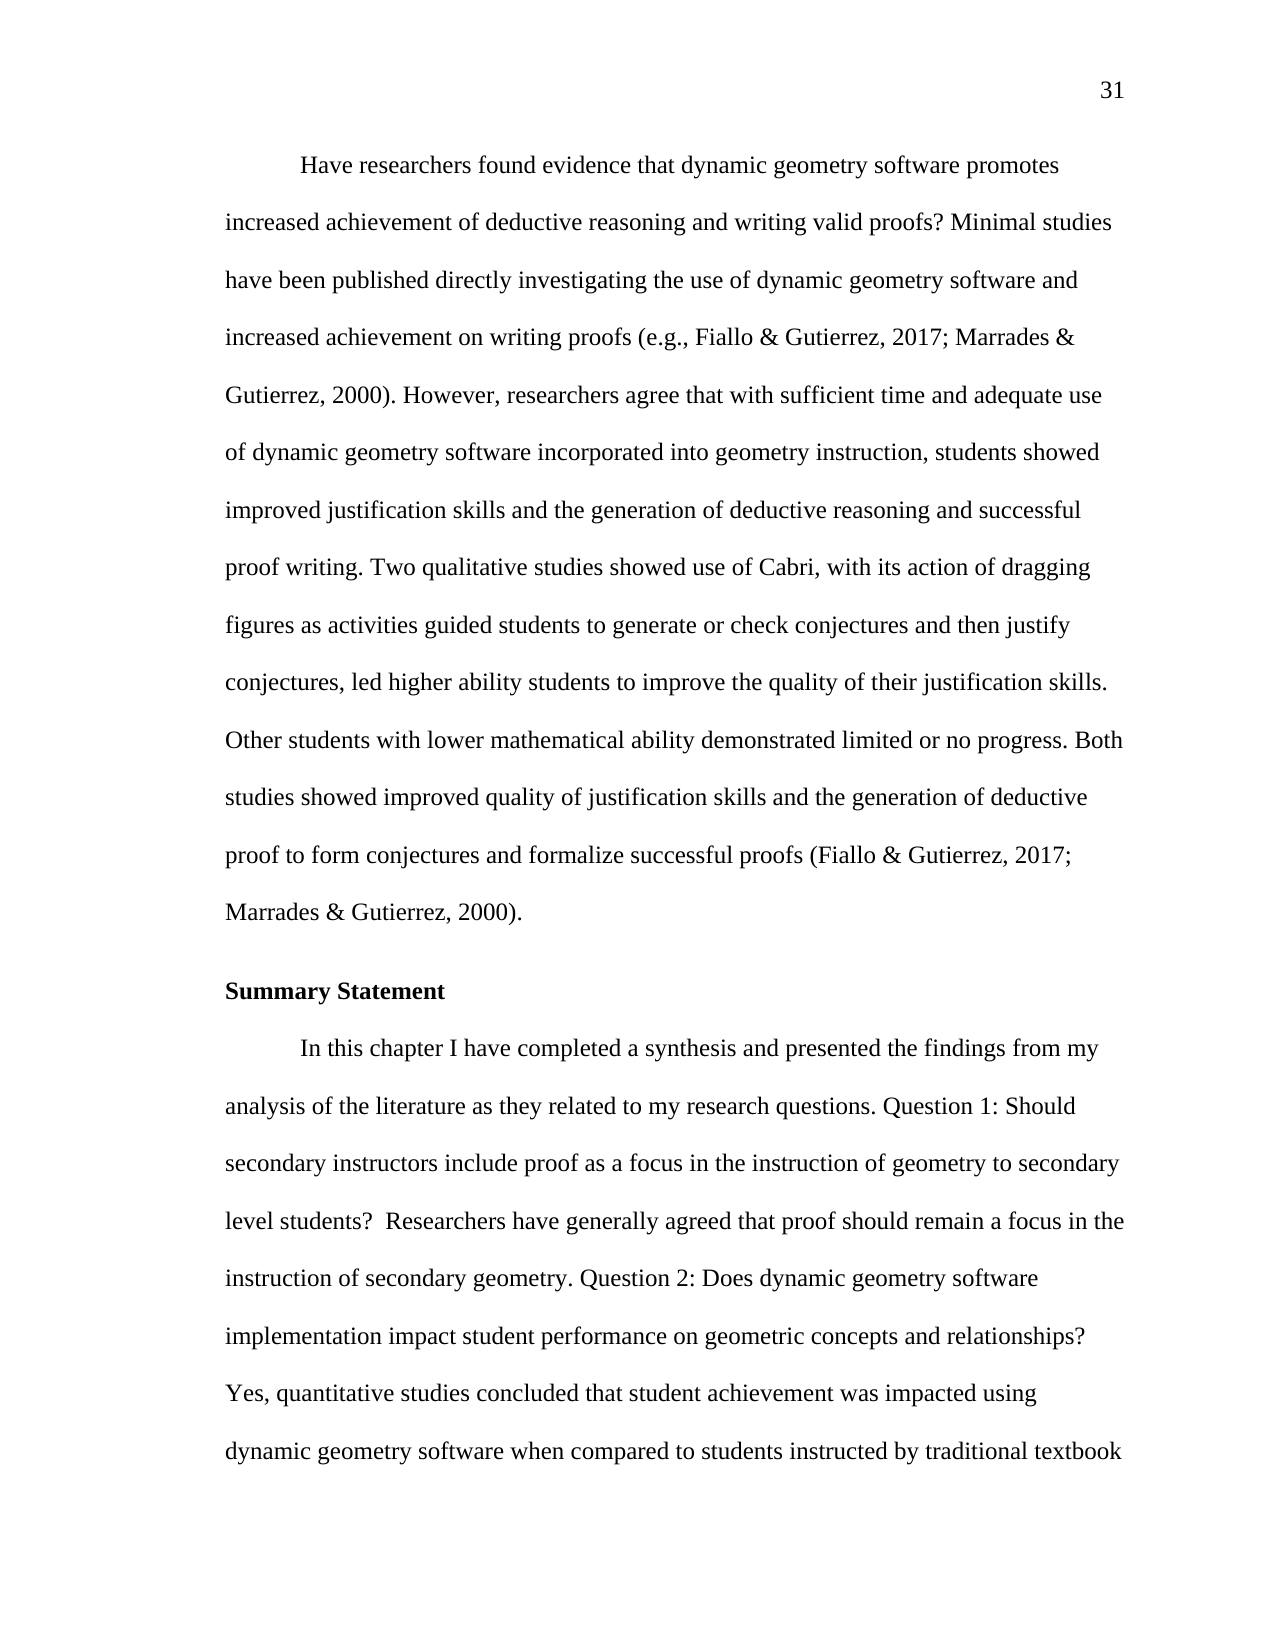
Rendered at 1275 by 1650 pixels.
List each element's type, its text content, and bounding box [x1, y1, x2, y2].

subtitle Summary Statement [225, 976, 1125, 1004]
text Have researchers found evidence that dynamic geometry software promotes increased achievement of deductive reasoning and writing valid proofs? Minimal studies have been published directly investigating the use of dynamic geometry software and increased achievement on writing proofs (e.g., Fiallo & Gutierrez, 2017; Marrades & Gutierrez, 2000). However, researchers agree that with sufficient time and adequate use of dynamic geometry software incorporated into geometry instruction, students showed improved justification skills and the generation of deductive reasoning and successful proof writing. Two qualitative studies showed use of Cabri, with its action of dragging figures as activities guided students to generate or check conjectures and then justify conjectures, led higher ability students to improve the quality of their justification skills. Other students with lower mathematical ability demonstrated limited or no progress. Both studies showed improved quality of justification skills and the generation of deductive proof to form conjectures and formalize successful proofs (Fiallo & Gutierrez, 2017; Marrades & Gutierrez, 2000). [225, 150, 1125, 926]
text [225, 1033, 1125, 1464]
